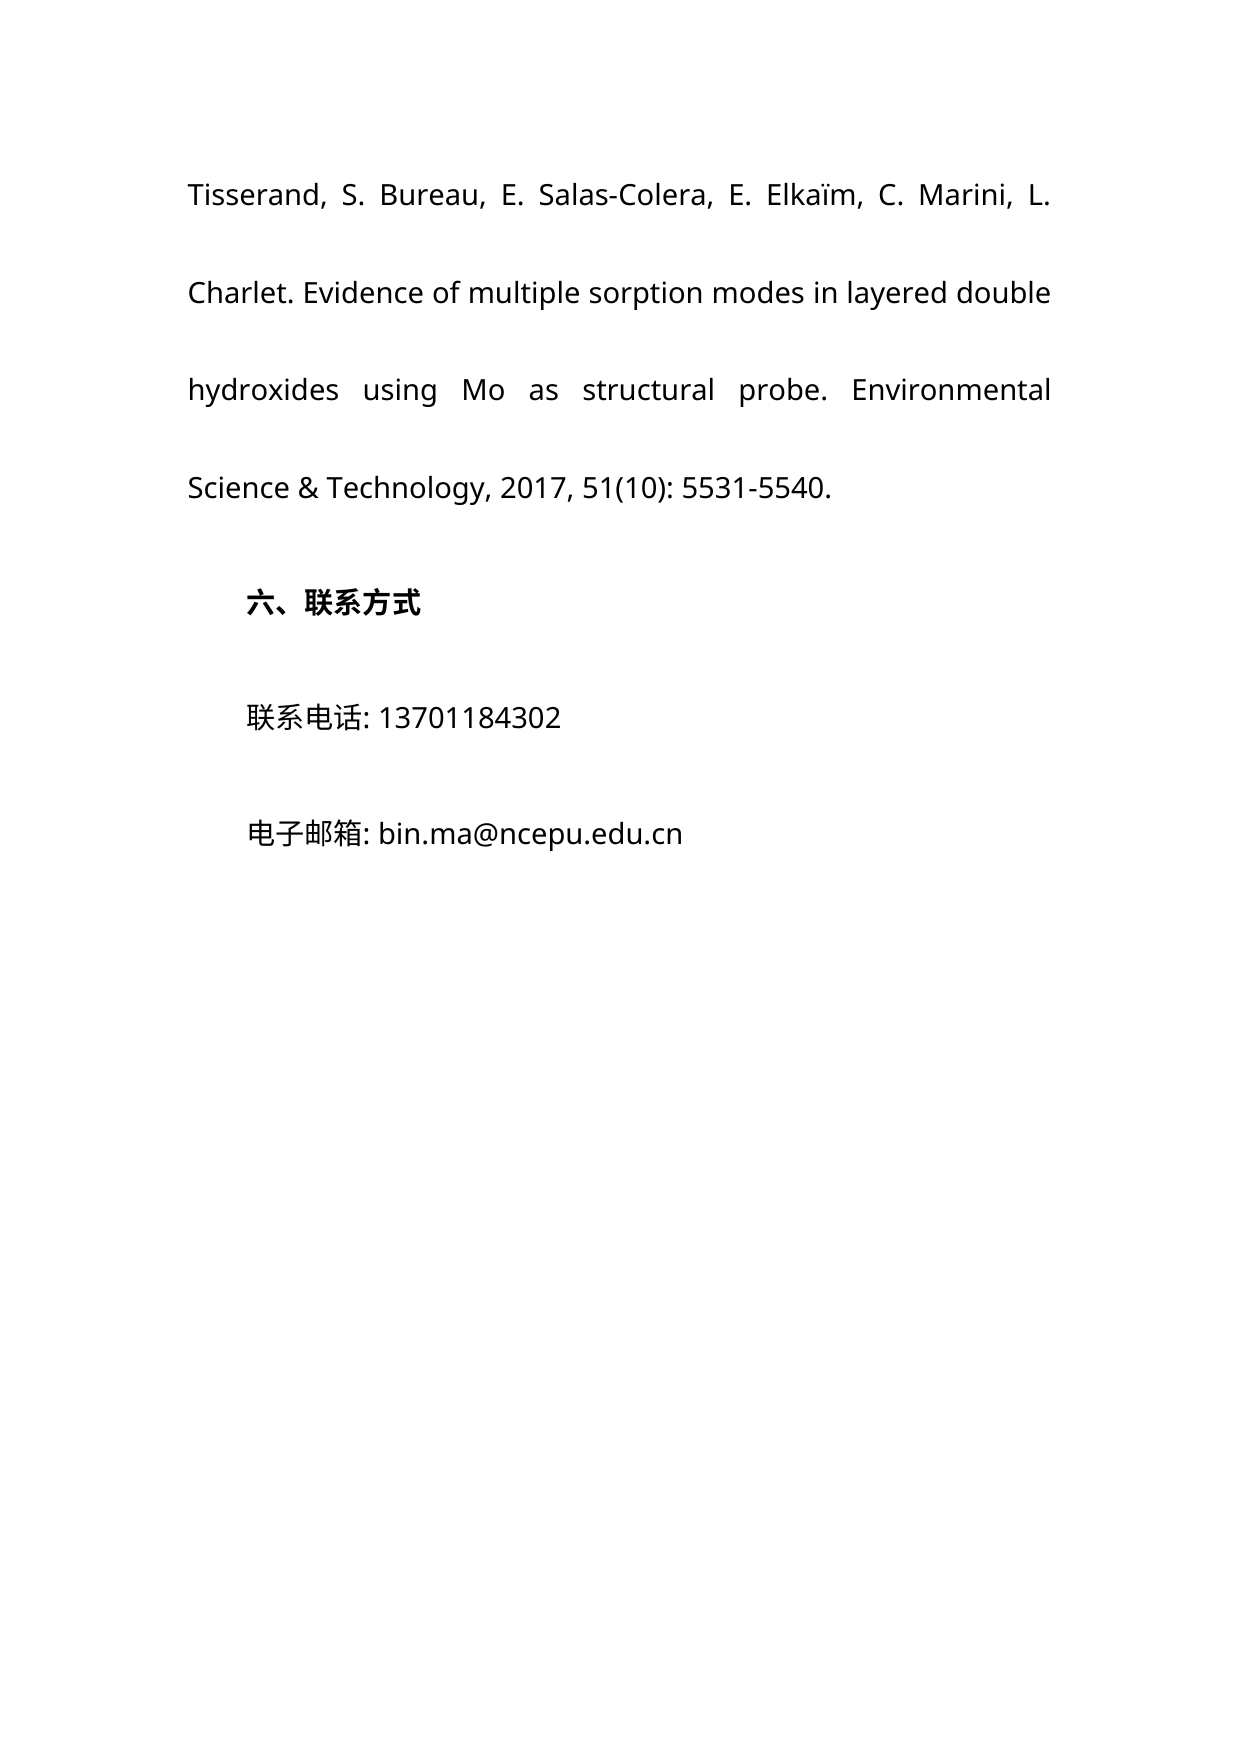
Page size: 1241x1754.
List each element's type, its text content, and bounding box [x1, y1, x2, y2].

text 六、联系方式 [187, 568, 1053, 633]
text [187, 162, 1053, 519]
text 联系电话: 13701184302 [187, 684, 1053, 749]
text 电子邮箱: bin.ma@ncepu.edu.cn [187, 799, 1053, 864]
